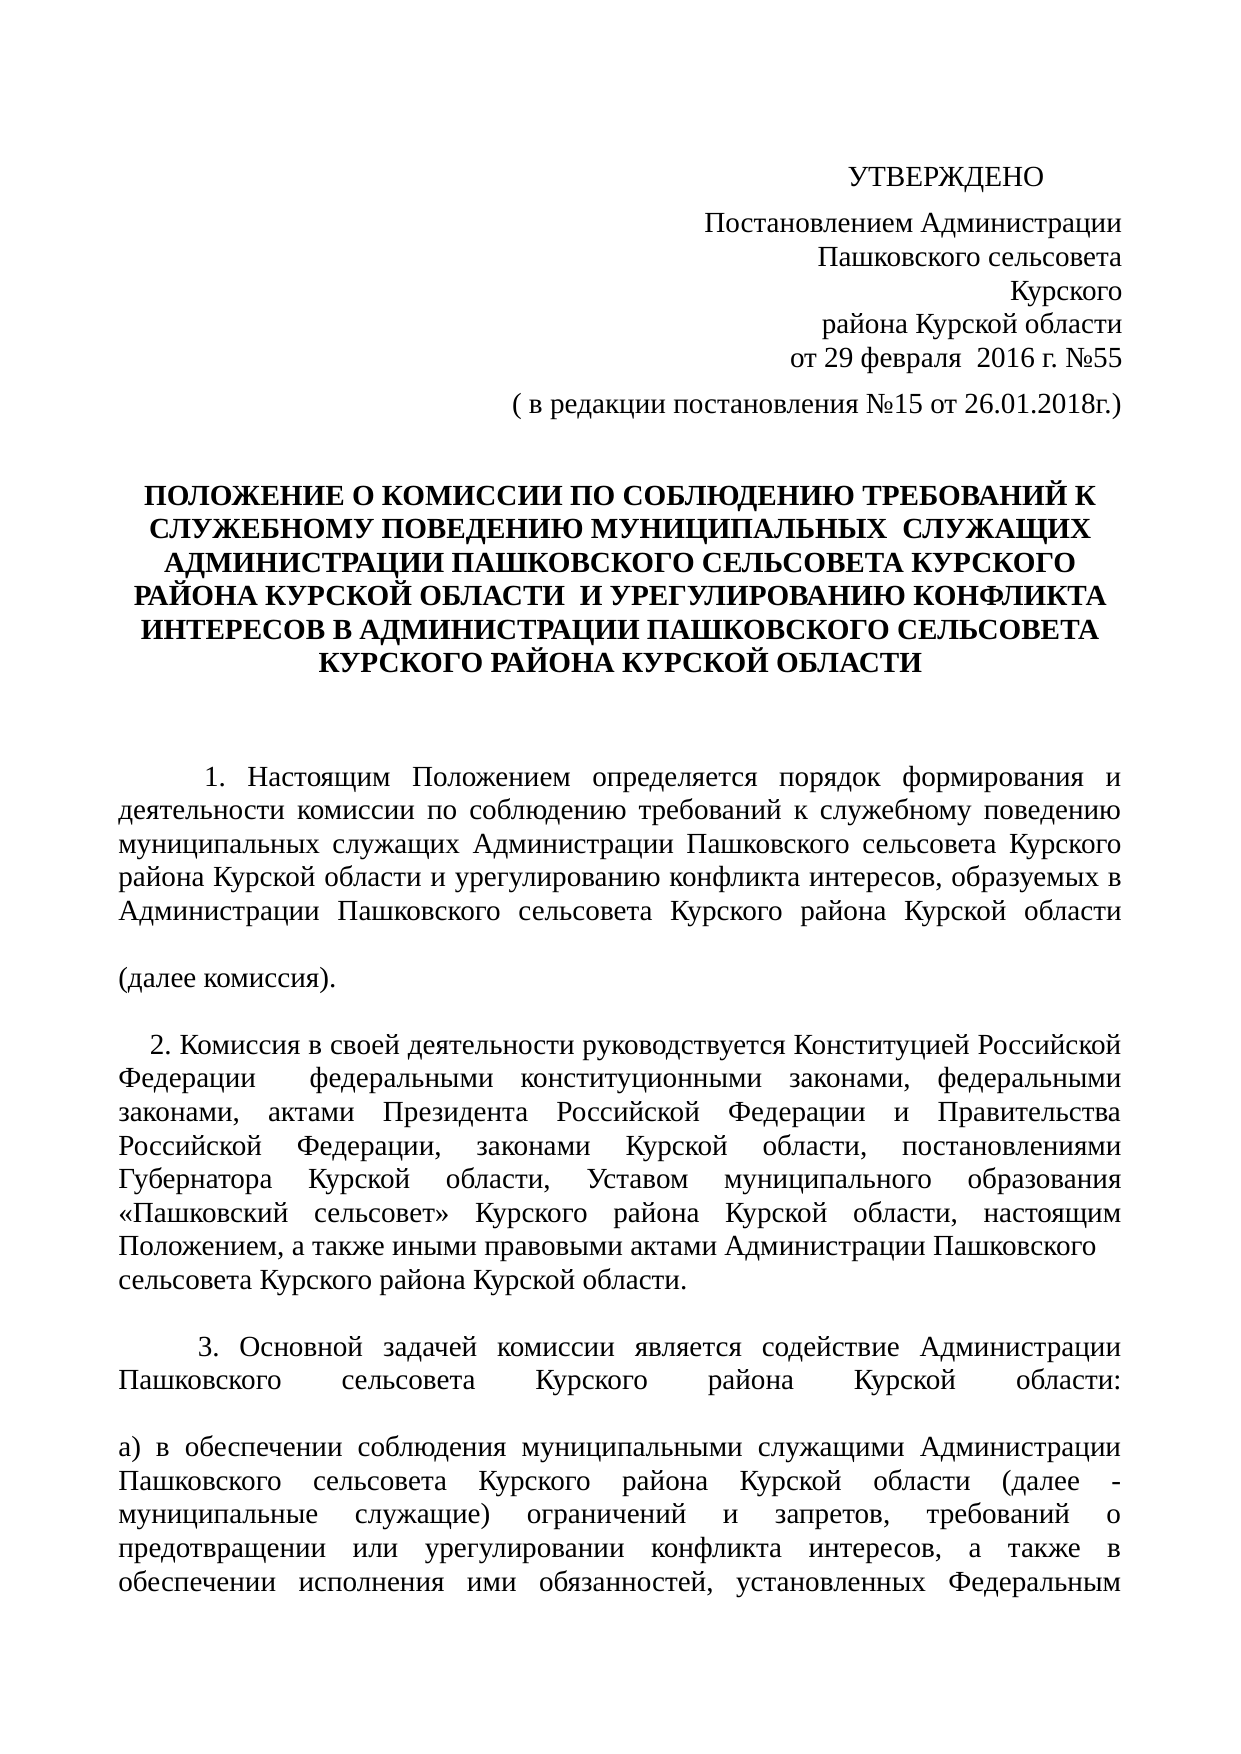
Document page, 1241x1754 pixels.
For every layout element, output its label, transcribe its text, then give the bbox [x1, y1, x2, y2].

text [118, 1295, 1122, 1597]
text ( в редакции постановления №15 от 26.01.2018г.) [118, 386, 1122, 419]
text ПОЛОЖЕНИЕ О КОМИССИИ ПО СОБЛЮДЕНИЮ ТРЕБОВАНИЙ К СЛУЖЕБНОМУ ПОВЕДЕНИЮ МУНИЦИПАЛЬНЫХ СЛУЖАЩИХ АДМИНИСТРАЦИИ ПАШКОВСКОГО СЕЛЬСОВЕТА КУРСКОГО РАЙОНА КУРСКОЙ ОБЛАСТИ И УРЕГУЛИРОВАНИЮ КОНФЛИКТА ИНТЕРЕСОВ В АДМИНИСТРАЦИИ ПАШКОВСКОГО СЕЛЬСОВЕТА КУРСКОГО РАЙОНА КУРСКОЙ ОБЛАСТИ [118, 478, 1122, 679]
text 1. Настоящим Положением определяется порядок формирования и деятельности комиссии по соблюдению требований к служебному поведению муниципальных служащих Администрации Пашковского сельсовета Курского района Курской области и урегулированию конфликта интересов, образуемых в Администрации Пашковского сельсовета Курского района Курской области (далее комиссия). [118, 692, 1122, 993]
text Постановлением Администрации [118, 206, 1122, 239]
text района Курской области [118, 306, 1122, 340]
text УТВЕРЖДЕНО [118, 159, 1122, 193]
text 2. Комиссия в своей деятельности руководствуется Конституцией Российской Федерации федеральными конституционными законами, федеральными законами, актами Президента Российской Федерации и Правительства Российской Федерации, законами Курской области, постановлениями Губернатора Курской области, Уставом муниципального образования «Пашковский сельсовет» Курского района Курской области, настоящим Положением, а также иными правовыми актами Администрации Пашковского [118, 993, 1122, 1262]
text Пашковского сельсовета Курского [118, 239, 1122, 306]
text от 29 февраля 2016 г. №55 [118, 340, 1122, 373]
text сельсовета Курского района Курской области. [118, 1262, 1122, 1295]
